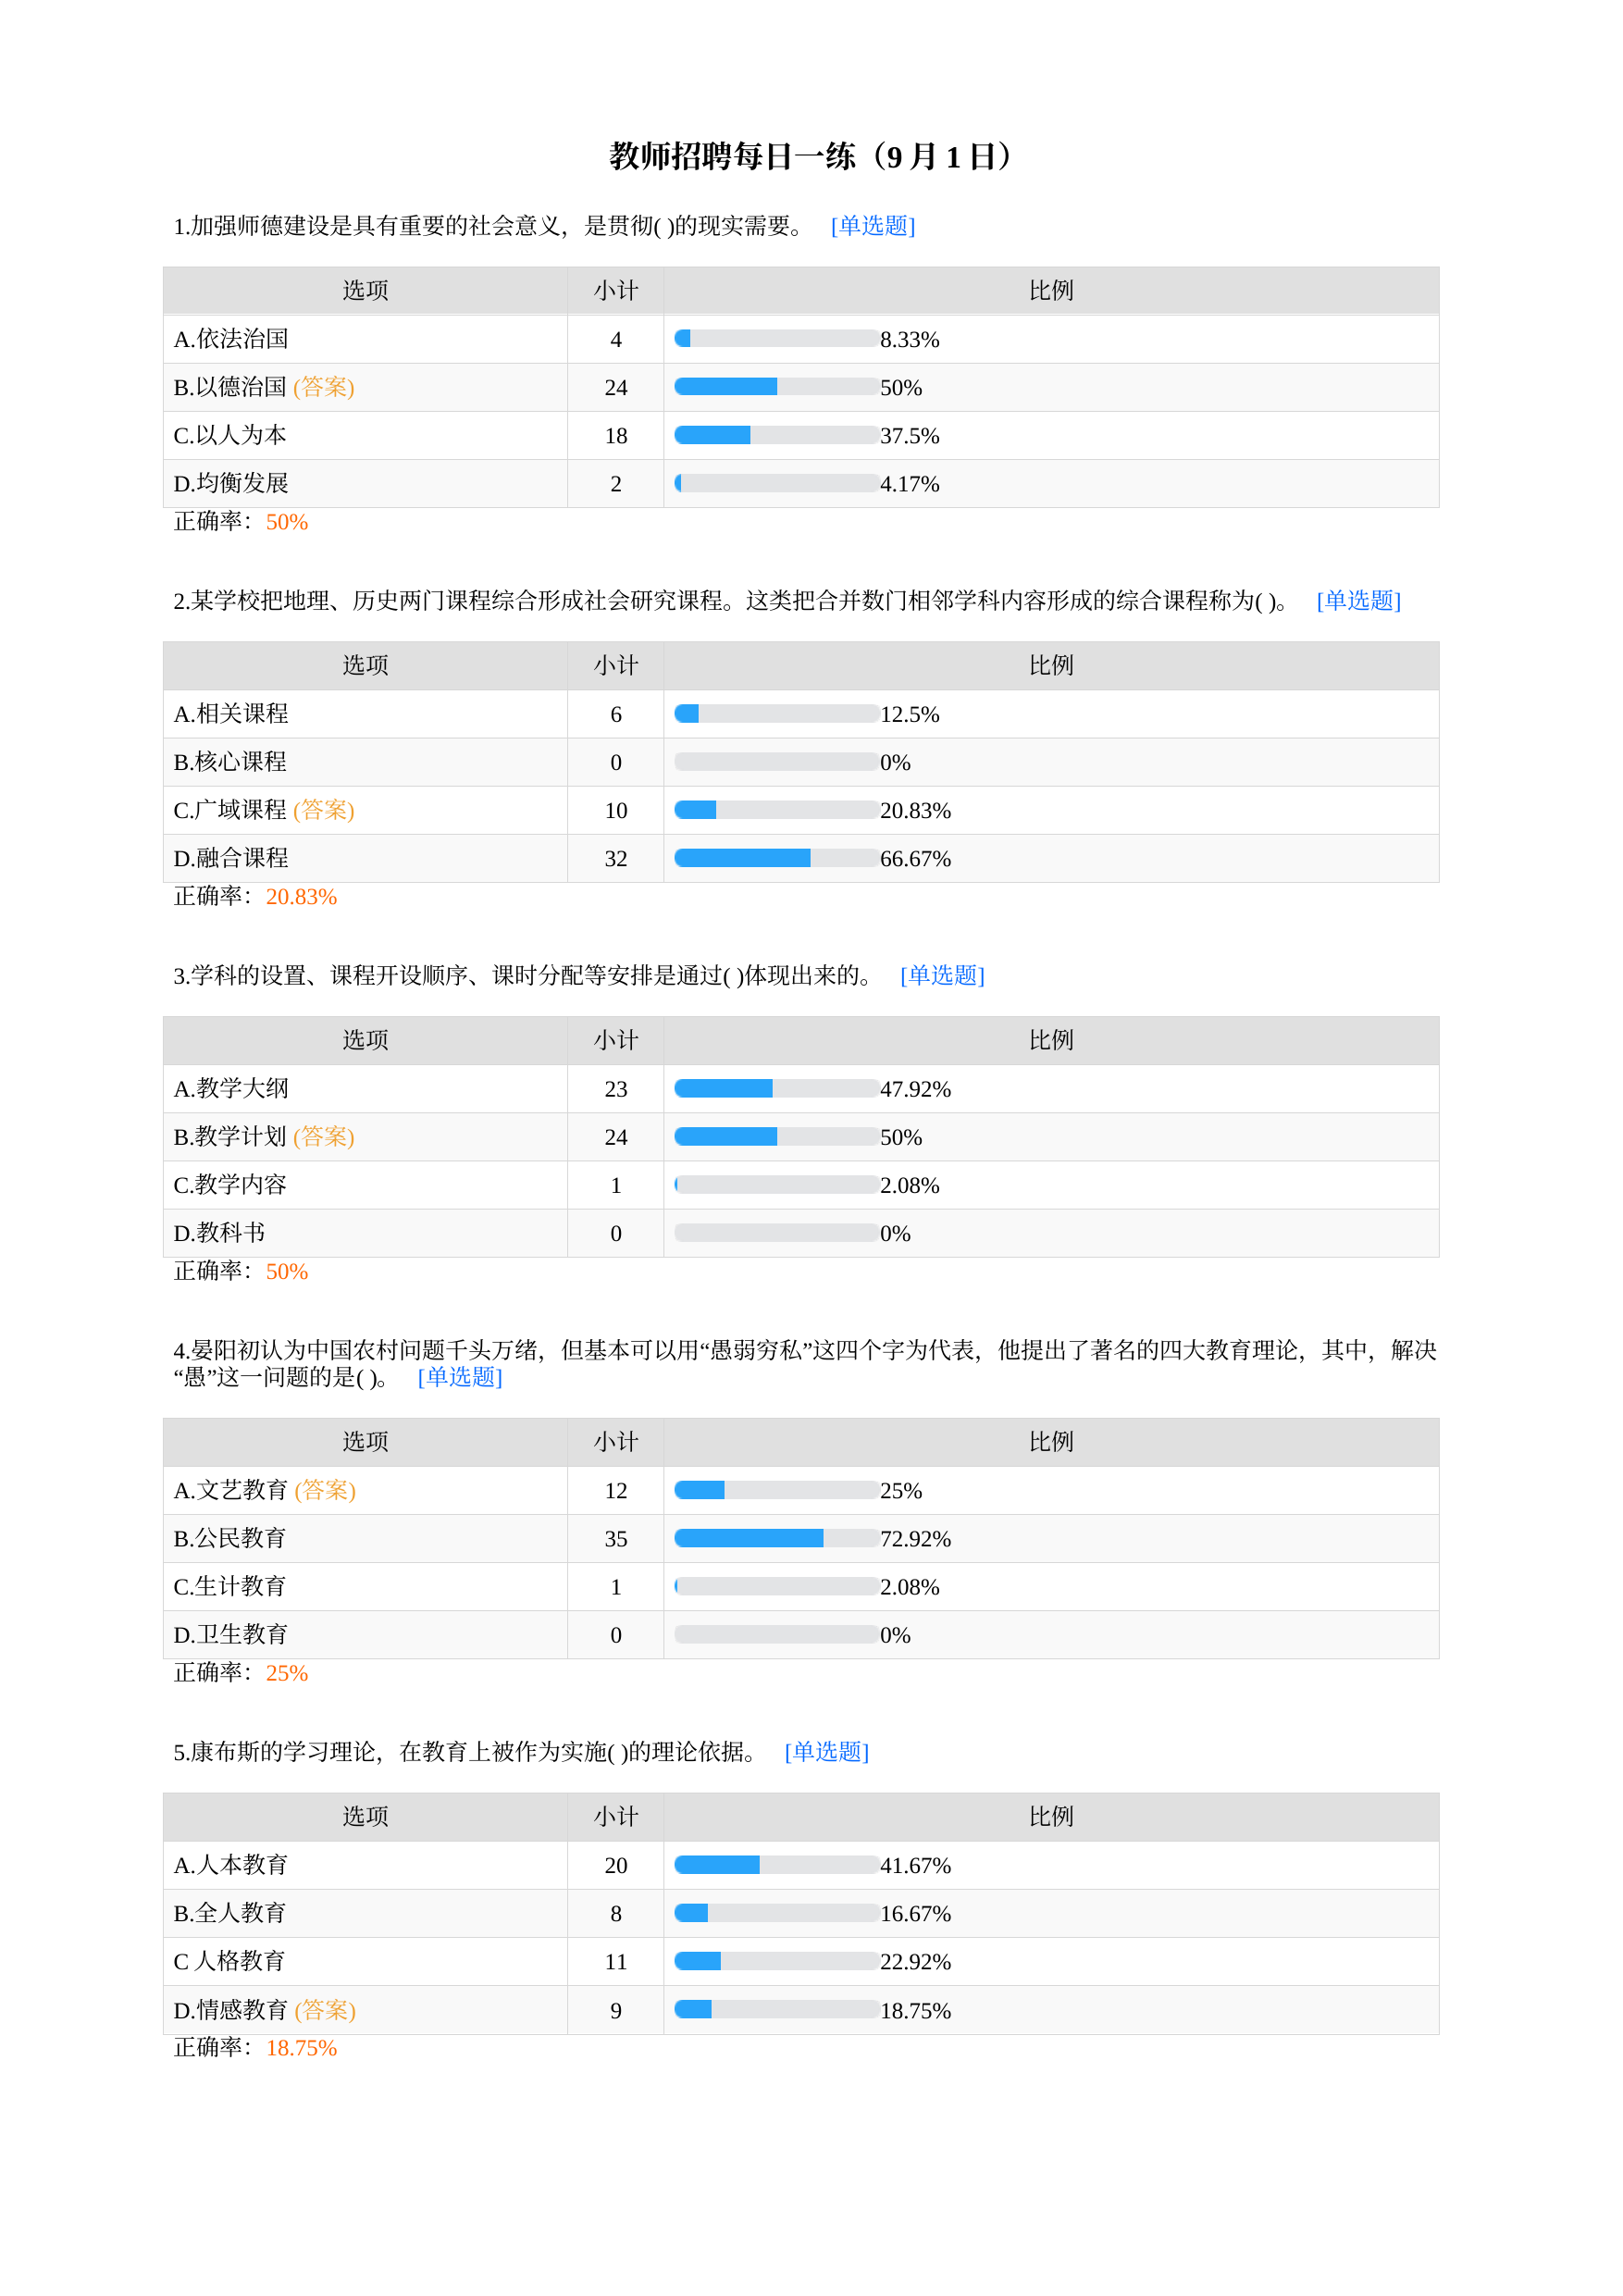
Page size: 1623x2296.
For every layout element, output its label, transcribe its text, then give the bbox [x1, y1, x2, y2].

table_cell 8.33% [664, 316, 1439, 363]
picture [675, 329, 881, 347]
picture [675, 426, 881, 444]
table_cell 2.08% [664, 1161, 1439, 1209]
table_cell B.以德治国 (答案) [164, 364, 567, 411]
table_cell B.公民教育 [164, 1515, 567, 1562]
table_cell B.全人教育 [164, 1890, 567, 1937]
table_cell 72.92% [664, 1515, 1439, 1562]
table_cell D.融合课程 [164, 835, 567, 882]
table_cell 37.5% [664, 412, 1439, 459]
text 2.某学校把地理、历史两门课程综合形成社会研究课程。这类把合并数门相邻学科内容形成的综合课程称为( )。 [单选题] [173, 588, 1449, 614]
picture [675, 1855, 881, 1874]
table_header 选项 [164, 1017, 567, 1064]
table_cell D.情感教育 (答案) [164, 1986, 567, 2033]
table_cell 47.92% [664, 1065, 1439, 1112]
table_cell 12.5% [664, 690, 1439, 738]
table_cell 66.67% [664, 835, 1439, 882]
table_cell B.教学计划 (答案) [164, 1113, 567, 1160]
table_cell 1 [568, 1563, 663, 1610]
table_header 小计 [568, 267, 663, 314]
text 正确率：50% [173, 508, 1449, 535]
table_cell 25% [664, 1467, 1439, 1514]
table_cell 8 [568, 1890, 663, 1937]
text 正确率：50% [173, 1258, 1449, 1285]
text 4.晏阳初认为中国农村问题千头万绪，但基本可以用“愚弱穷私”这四个字为代表，他提出了著名的四大教育理论，其中，解决“愚”这一问题的是( )。 [单选题] [173, 1338, 1449, 1391]
table_cell D.均衡发展 [164, 460, 567, 507]
picture [675, 2000, 881, 2018]
text 正确率：20.83% [173, 883, 1449, 910]
picture [675, 1127, 881, 1146]
table_cell D.教科书 [164, 1210, 567, 1257]
table_cell 24 [568, 364, 663, 411]
table_cell 32 [568, 835, 663, 882]
picture [675, 1904, 881, 1922]
text 5.康布斯的学习理论，在教育上被作为实施( )的理论依据。 [单选题] [173, 1739, 1449, 1766]
table_header 选项 [164, 1793, 567, 1841]
text 正确率：25% [173, 1659, 1449, 1686]
picture [675, 1577, 881, 1595]
table_header 小计 [568, 1793, 663, 1841]
picture [675, 1952, 881, 1970]
table_cell A.人本教育 [164, 1842, 567, 1889]
picture [675, 800, 881, 819]
table_header 选项 [164, 267, 567, 314]
table_cell 50% [664, 1113, 1439, 1160]
picture [675, 704, 881, 723]
text 1.加强师德建设是具有重要的社会意义，是贯彻( )的现实需要。 [单选题] [173, 213, 1449, 240]
table_cell 12 [568, 1467, 663, 1514]
picture [675, 378, 881, 395]
table_cell 16.67% [664, 1890, 1439, 1937]
picture [675, 1481, 881, 1499]
table_cell 0 [568, 1210, 663, 1257]
table_cell A.文艺教育 (答案) [164, 1467, 567, 1514]
table_header 小计 [568, 642, 663, 689]
text 3.学科的设置、课程开设顺序、课时分配等安排是通过( )体现出来的。 [单选题] [173, 962, 1449, 989]
table_cell A.依法治国 [164, 316, 567, 363]
table_cell 20.83% [664, 787, 1439, 834]
table_cell 18 [568, 412, 663, 459]
table_cell 9 [568, 1986, 663, 2033]
text 正确率：18.75% [173, 2034, 1449, 2061]
table_cell C人格教育 [164, 1938, 567, 1985]
table_cell 0% [664, 1611, 1439, 1658]
picture [675, 1175, 881, 1194]
table_header 选项 [164, 1419, 567, 1466]
table_cell 10 [568, 787, 663, 834]
table_cell 6 [568, 690, 663, 738]
table_cell C.教学内容 [164, 1161, 567, 1209]
picture [675, 474, 881, 492]
table_header 小计 [568, 1017, 663, 1064]
picture [675, 1223, 880, 1242]
table_header 比例 [664, 1017, 1439, 1064]
table_cell 50% [664, 364, 1439, 411]
table_cell 20 [568, 1842, 663, 1889]
table_cell 2.08% [664, 1563, 1439, 1610]
table_cell A.相关课程 [164, 690, 567, 738]
table_cell C.生计教育 [164, 1563, 567, 1610]
picture [675, 1625, 880, 1644]
picture [675, 752, 880, 771]
table_header 比例 [664, 1793, 1439, 1841]
text 教师招聘每日一练（9月1日） [173, 139, 1449, 174]
table_cell C.广域课程 (答案) [164, 787, 567, 834]
table_cell 0 [568, 738, 663, 786]
table_cell 11 [568, 1938, 663, 1985]
table_cell 2 [568, 460, 663, 507]
table_cell 0 [568, 1611, 663, 1658]
picture [675, 849, 881, 867]
picture [675, 1529, 881, 1547]
table_cell 18.75% [664, 1986, 1439, 2033]
table_cell 22.92% [664, 1938, 1439, 1985]
table_cell C.以人为本 [164, 412, 567, 459]
table_cell D.卫生教育 [164, 1611, 567, 1658]
table_cell 0% [664, 738, 1439, 786]
table_cell 41.67% [664, 1842, 1439, 1889]
table_header 选项 [164, 642, 567, 689]
table_cell 23 [568, 1065, 663, 1112]
table_header 比例 [664, 267, 1439, 314]
picture [675, 1079, 881, 1098]
table_cell 4.17% [664, 460, 1439, 507]
table_cell 0% [664, 1210, 1439, 1257]
table_cell A.教学大纲 [164, 1065, 567, 1112]
table_cell 1 [568, 1161, 663, 1209]
table_cell 35 [568, 1515, 663, 1562]
table_header 比例 [664, 1419, 1439, 1466]
table_cell 4 [568, 316, 663, 363]
table_cell 24 [568, 1113, 663, 1160]
table_cell B.核心课程 [164, 738, 567, 786]
table_header 比例 [664, 642, 1439, 689]
table_header 小计 [568, 1419, 663, 1466]
